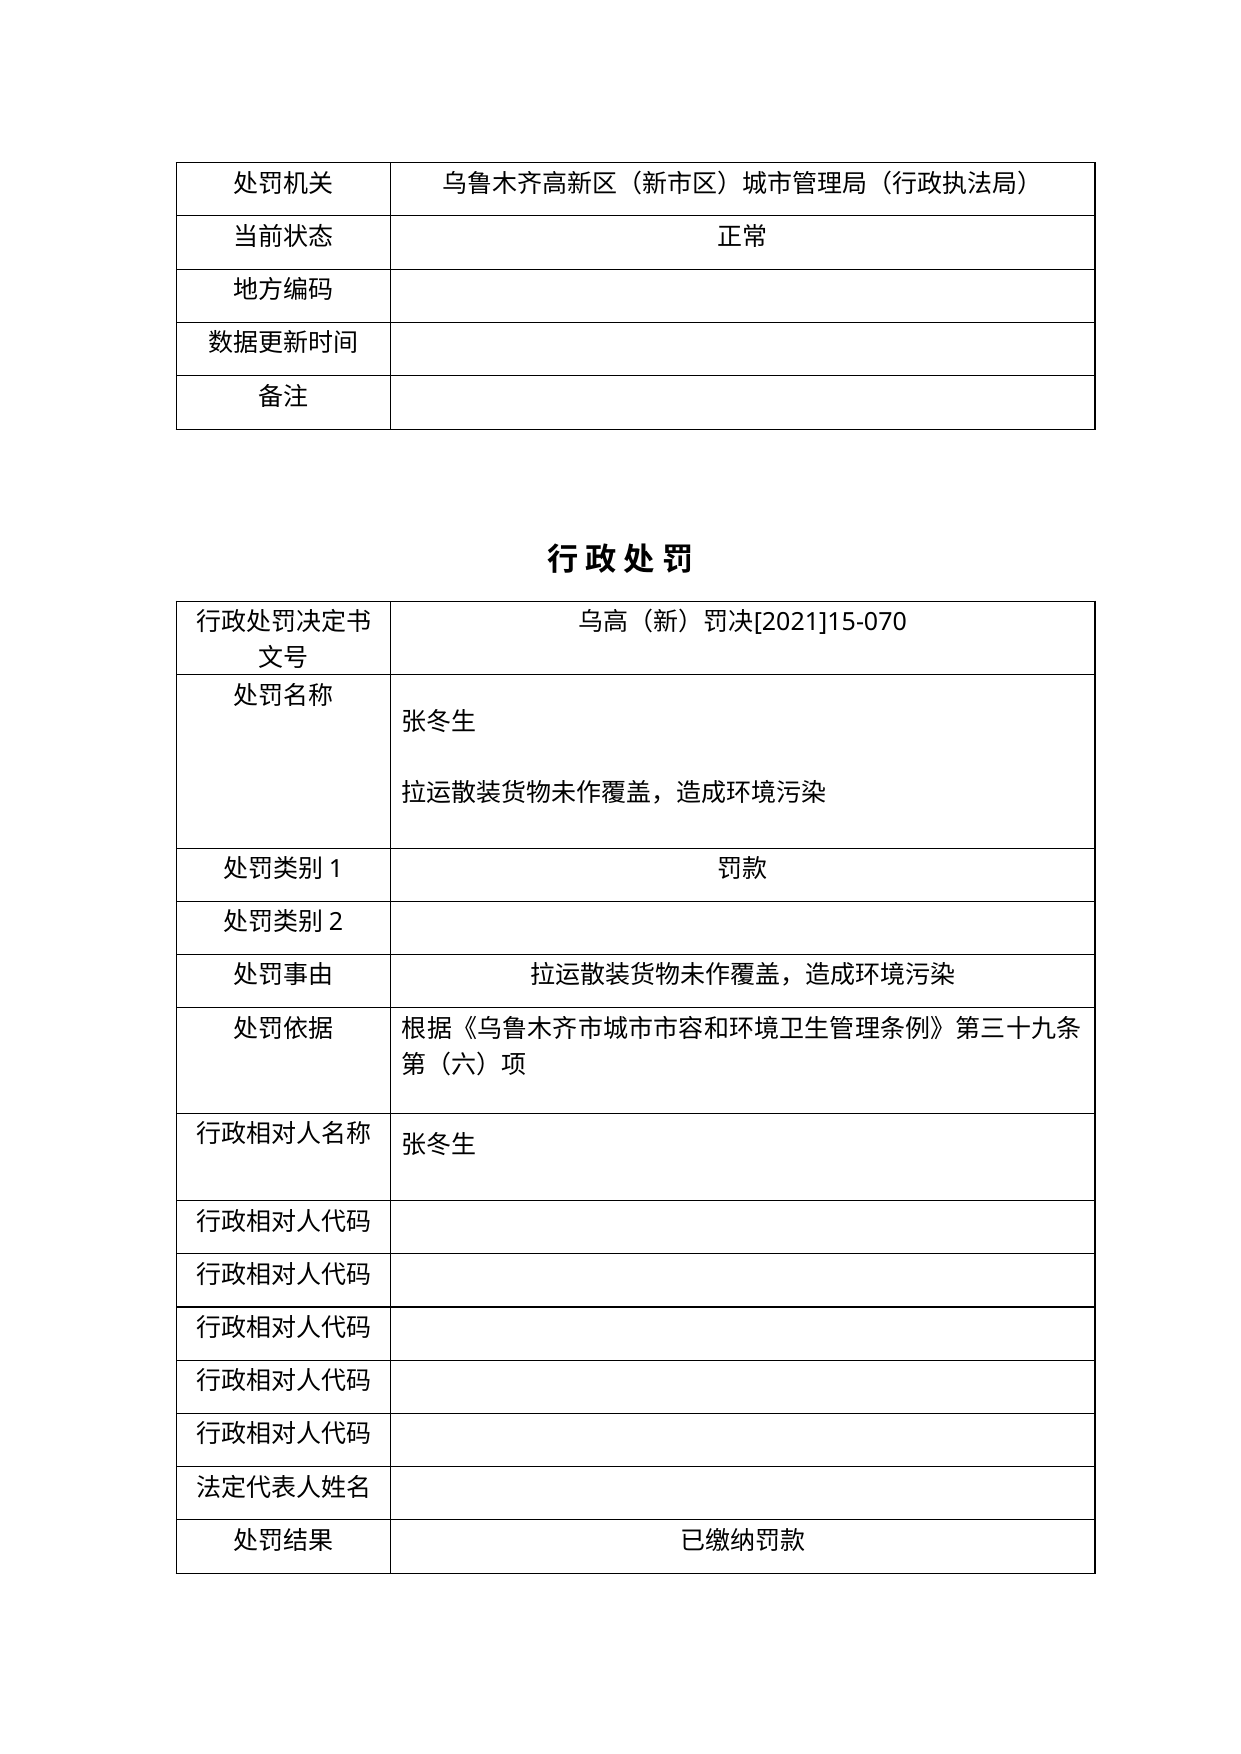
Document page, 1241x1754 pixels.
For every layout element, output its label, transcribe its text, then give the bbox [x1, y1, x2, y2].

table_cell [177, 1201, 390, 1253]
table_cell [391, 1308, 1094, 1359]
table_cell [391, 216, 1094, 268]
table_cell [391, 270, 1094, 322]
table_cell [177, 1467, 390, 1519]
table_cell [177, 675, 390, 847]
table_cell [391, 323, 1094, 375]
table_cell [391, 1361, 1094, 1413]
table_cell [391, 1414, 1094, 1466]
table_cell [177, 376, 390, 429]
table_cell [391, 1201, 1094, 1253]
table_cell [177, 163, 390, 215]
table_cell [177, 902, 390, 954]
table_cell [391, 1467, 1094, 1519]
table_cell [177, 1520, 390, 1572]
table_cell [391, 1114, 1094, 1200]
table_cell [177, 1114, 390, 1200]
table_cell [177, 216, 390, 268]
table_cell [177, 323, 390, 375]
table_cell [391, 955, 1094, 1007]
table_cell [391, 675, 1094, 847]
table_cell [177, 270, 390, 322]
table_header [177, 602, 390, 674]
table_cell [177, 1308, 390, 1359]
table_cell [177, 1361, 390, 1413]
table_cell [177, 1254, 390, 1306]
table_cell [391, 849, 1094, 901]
text 行 政 处 罚 [187, 534, 1053, 580]
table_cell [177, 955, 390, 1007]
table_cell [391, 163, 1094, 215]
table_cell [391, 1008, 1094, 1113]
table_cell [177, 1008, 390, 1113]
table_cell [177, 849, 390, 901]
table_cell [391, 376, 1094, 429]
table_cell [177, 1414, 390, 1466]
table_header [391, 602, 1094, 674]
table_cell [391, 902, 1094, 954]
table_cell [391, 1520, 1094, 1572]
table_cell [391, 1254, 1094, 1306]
